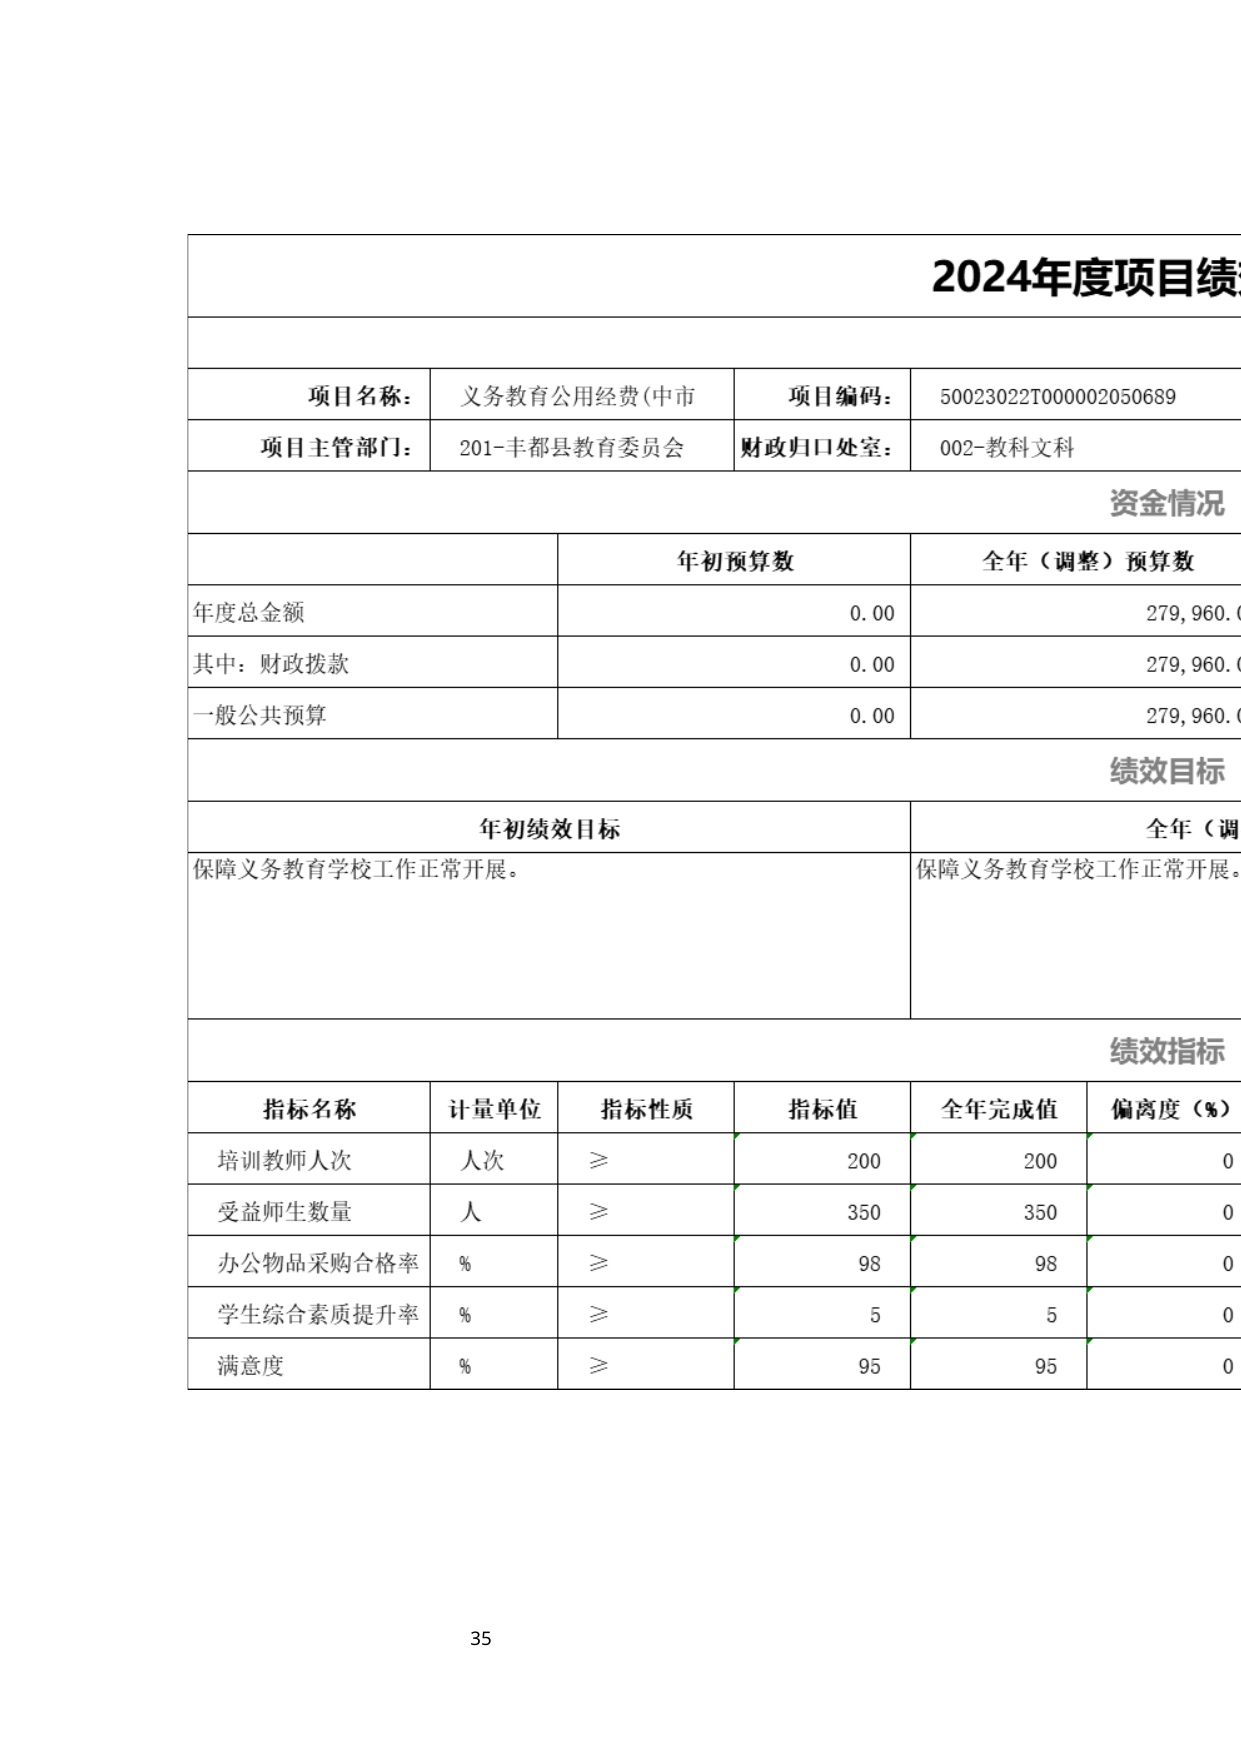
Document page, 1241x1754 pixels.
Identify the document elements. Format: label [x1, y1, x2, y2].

picture [187, 234, 1241, 1390]
